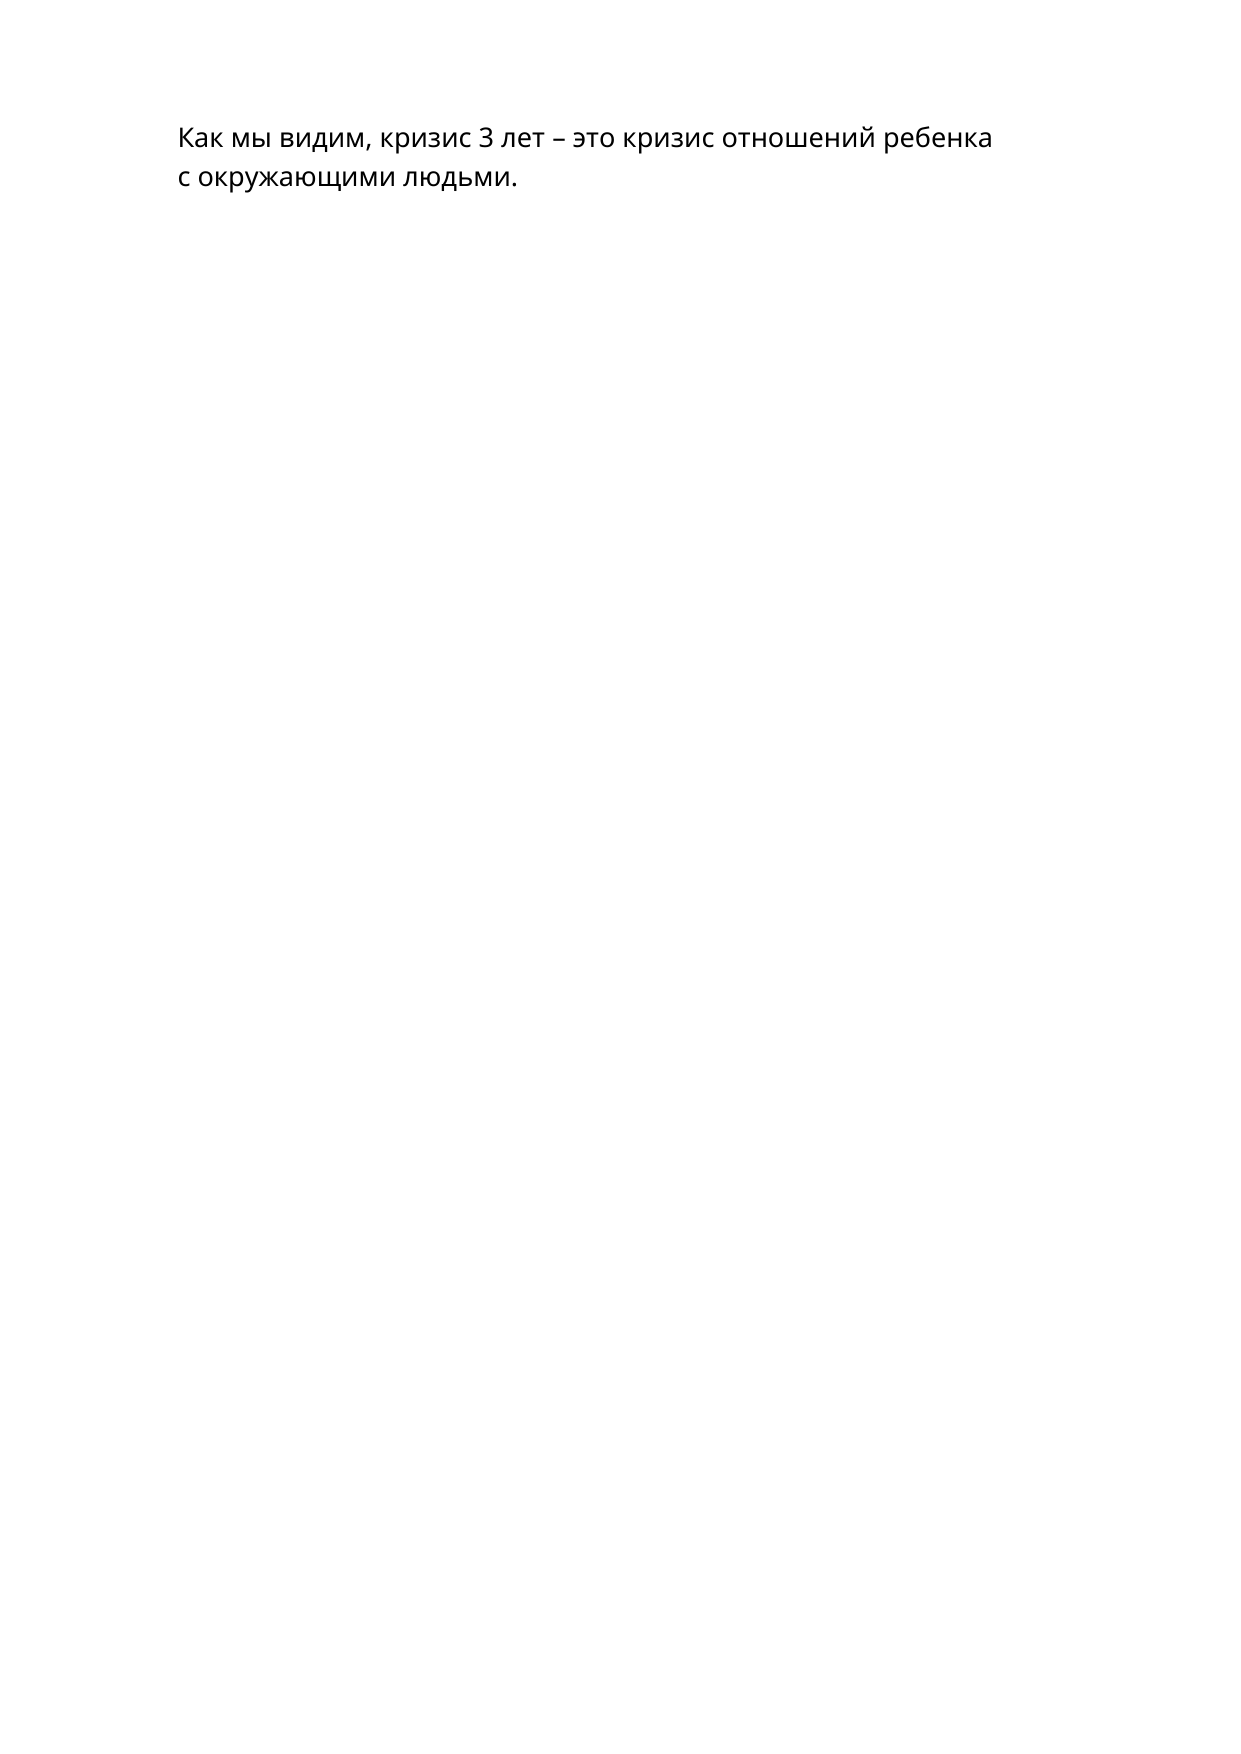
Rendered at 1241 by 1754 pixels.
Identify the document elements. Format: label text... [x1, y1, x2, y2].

text Как мы видим, кризис 3 лет – это кризис отношений ребенка с окружающими людьми. [177, 118, 1152, 195]
